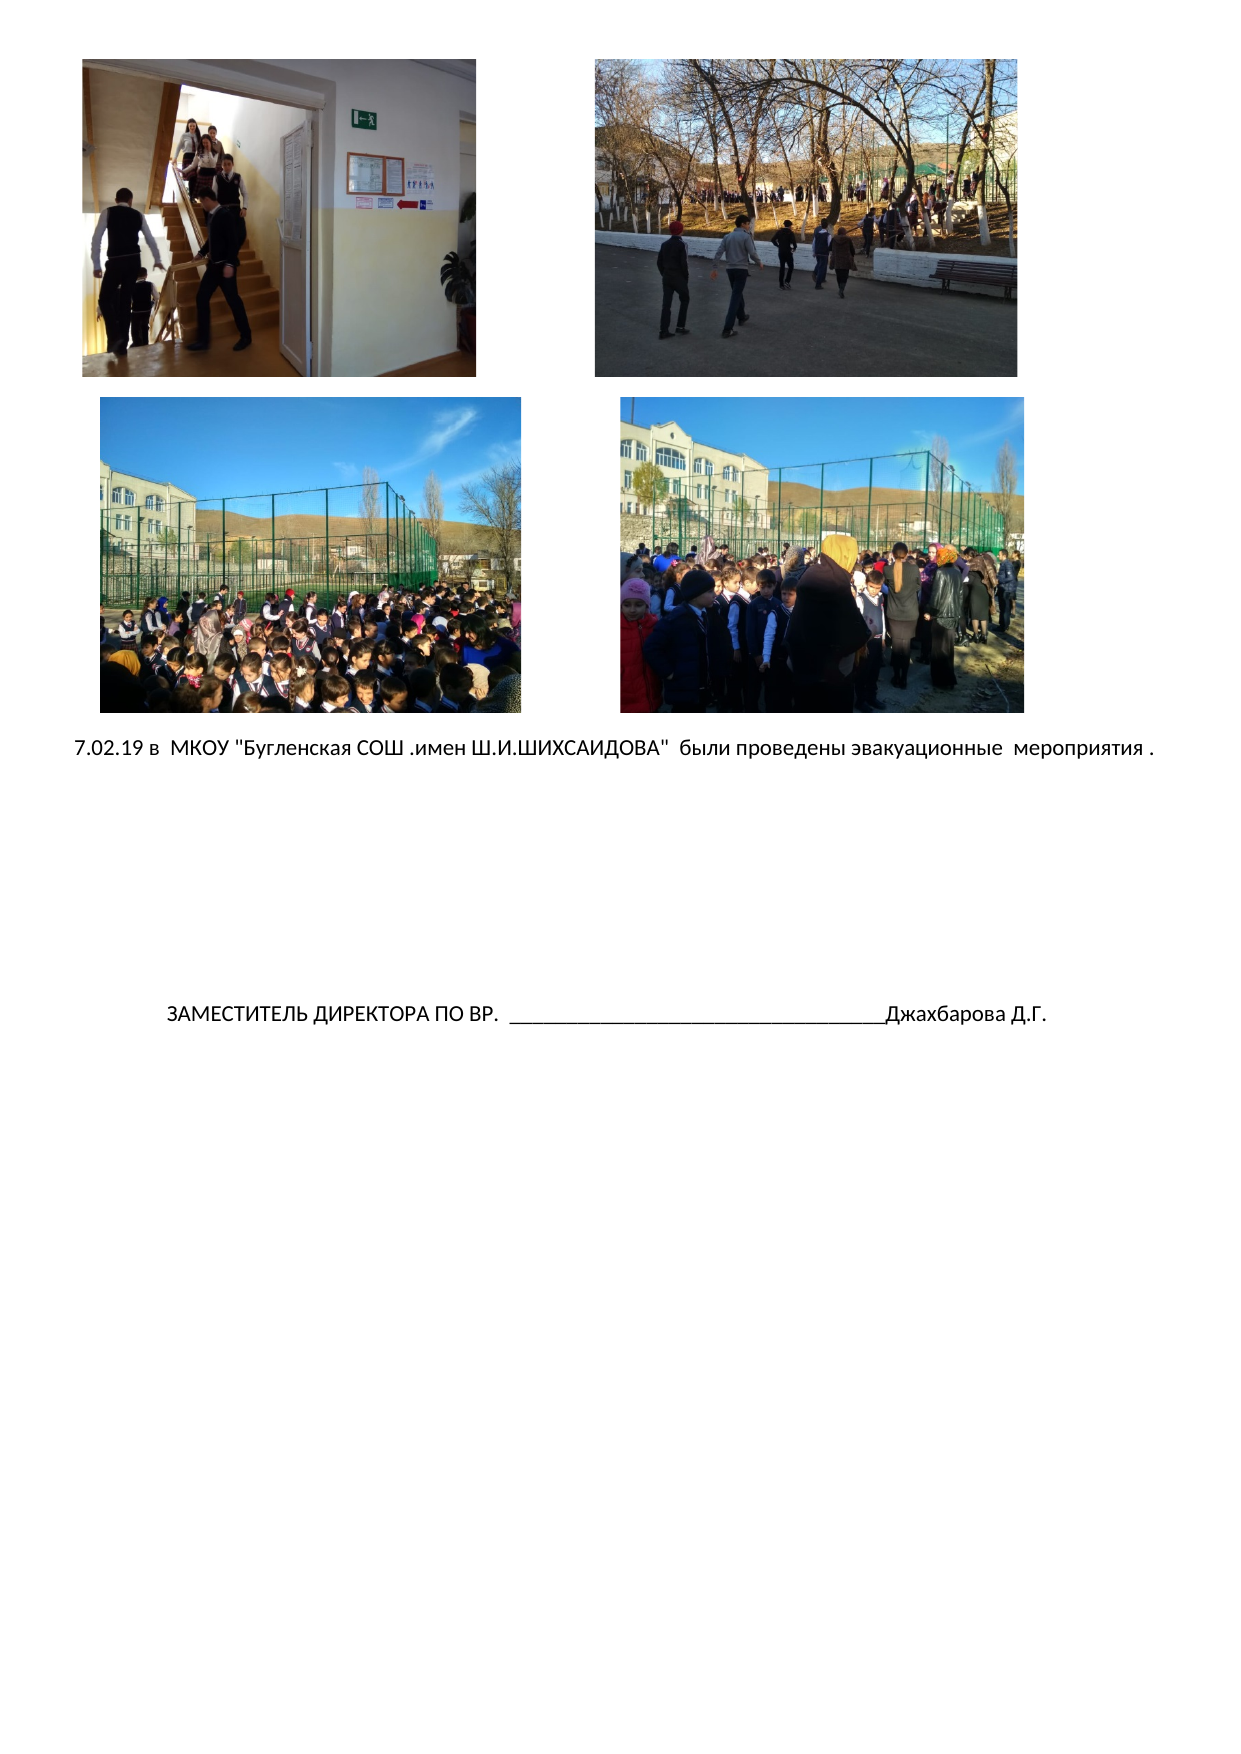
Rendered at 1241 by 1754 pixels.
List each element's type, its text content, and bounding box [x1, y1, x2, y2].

picture [100, 397, 522, 713]
text 7.02.19 в МКОУ "Бугленская СОШ .имен Ш.И.ШИХСАИДОВА" были проведены эвакуационные мероприятия . [74, 733, 1181, 762]
text ЗАМЕСТИТЕЛЬ ДИРЕКТОРА ПО ВР. _________________________________Джахбарова Д.Г. [74, 999, 1181, 1027]
picture [594, 59, 1018, 377]
picture [620, 397, 1025, 713]
picture [82, 59, 477, 377]
